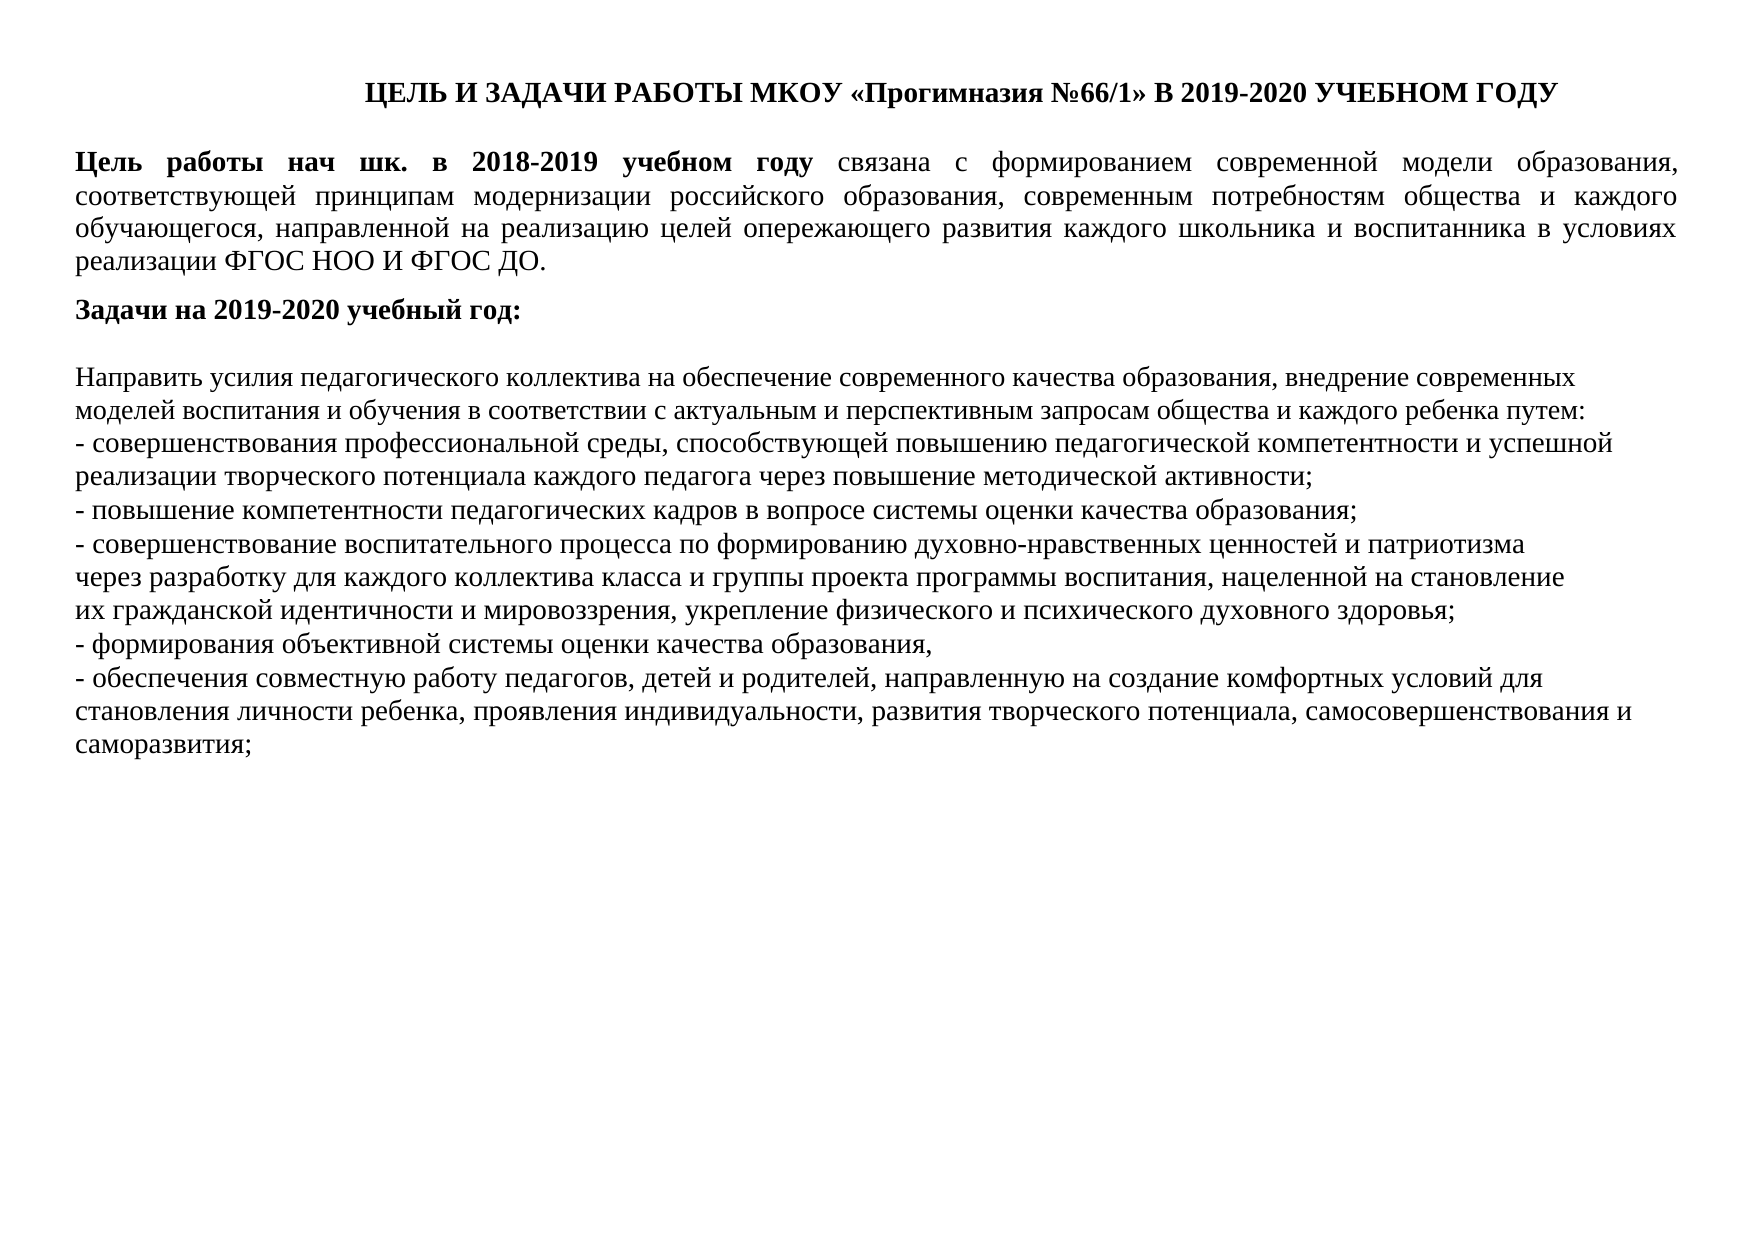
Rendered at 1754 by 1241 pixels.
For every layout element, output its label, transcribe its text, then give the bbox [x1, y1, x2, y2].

text ЦЕЛЬ И ЗАДАЧИ РАБОТЫ МКОУ «Прогимназия №66/1» В 2019-2020 УЧЕБНОМ ГОДУ [364, 75, 1679, 108]
text Задачи на 2019-2020 учебный год: [75, 292, 1679, 326]
text Направить усилия педагогического коллектива на обеспечение современного качества образования, внедрение современных моделей воспитания и обучения в соответствии с актуальным и перспективным запросам общества и каждого ребенка путем: [75, 360, 1639, 425]
list обеспечения совместную работу педагогов, детей и родителей, направленную на создание комфортных условий для становления личности ребенка, проявления индивидуальности, развития творческого потенциала, самосовершенствования и саморазвития; [75, 661, 1652, 759]
list формирования объективной системы оценки качества образования, [75, 626, 1679, 659]
list совершенствования профессиональной среды, способствующей повышению педагогической компетентности и успешной реализации творческого потенциала каждого педагога через повышение методической активности; [75, 427, 1617, 492]
list совершенствование воспитательного процесса по формированию духовно-нравственных ценностей и патриотизма через разработку для каждого коллектива класса и группы проекта программы воспитания, нацеленной на становление их гражданской идентичности и мировоззрения, укрепление физического и психического духовного здоровья; [75, 527, 1596, 626]
list повышение компетентности педагогических кадров в вопросе системы оценки качества образования; [75, 492, 1679, 526]
text Цель работы нач шк. в 2018-2019 учебном году связана с формированием современной модели образования, соответствующей принципам модернизации российского образования, современным потребностям общества и каждого обучающегося, направленной на реализацию целей опережающего развития каждого школьника и воспитанника в условиях реализации ФГОС НОО И ФГОС ДО. [75, 145, 1679, 277]
